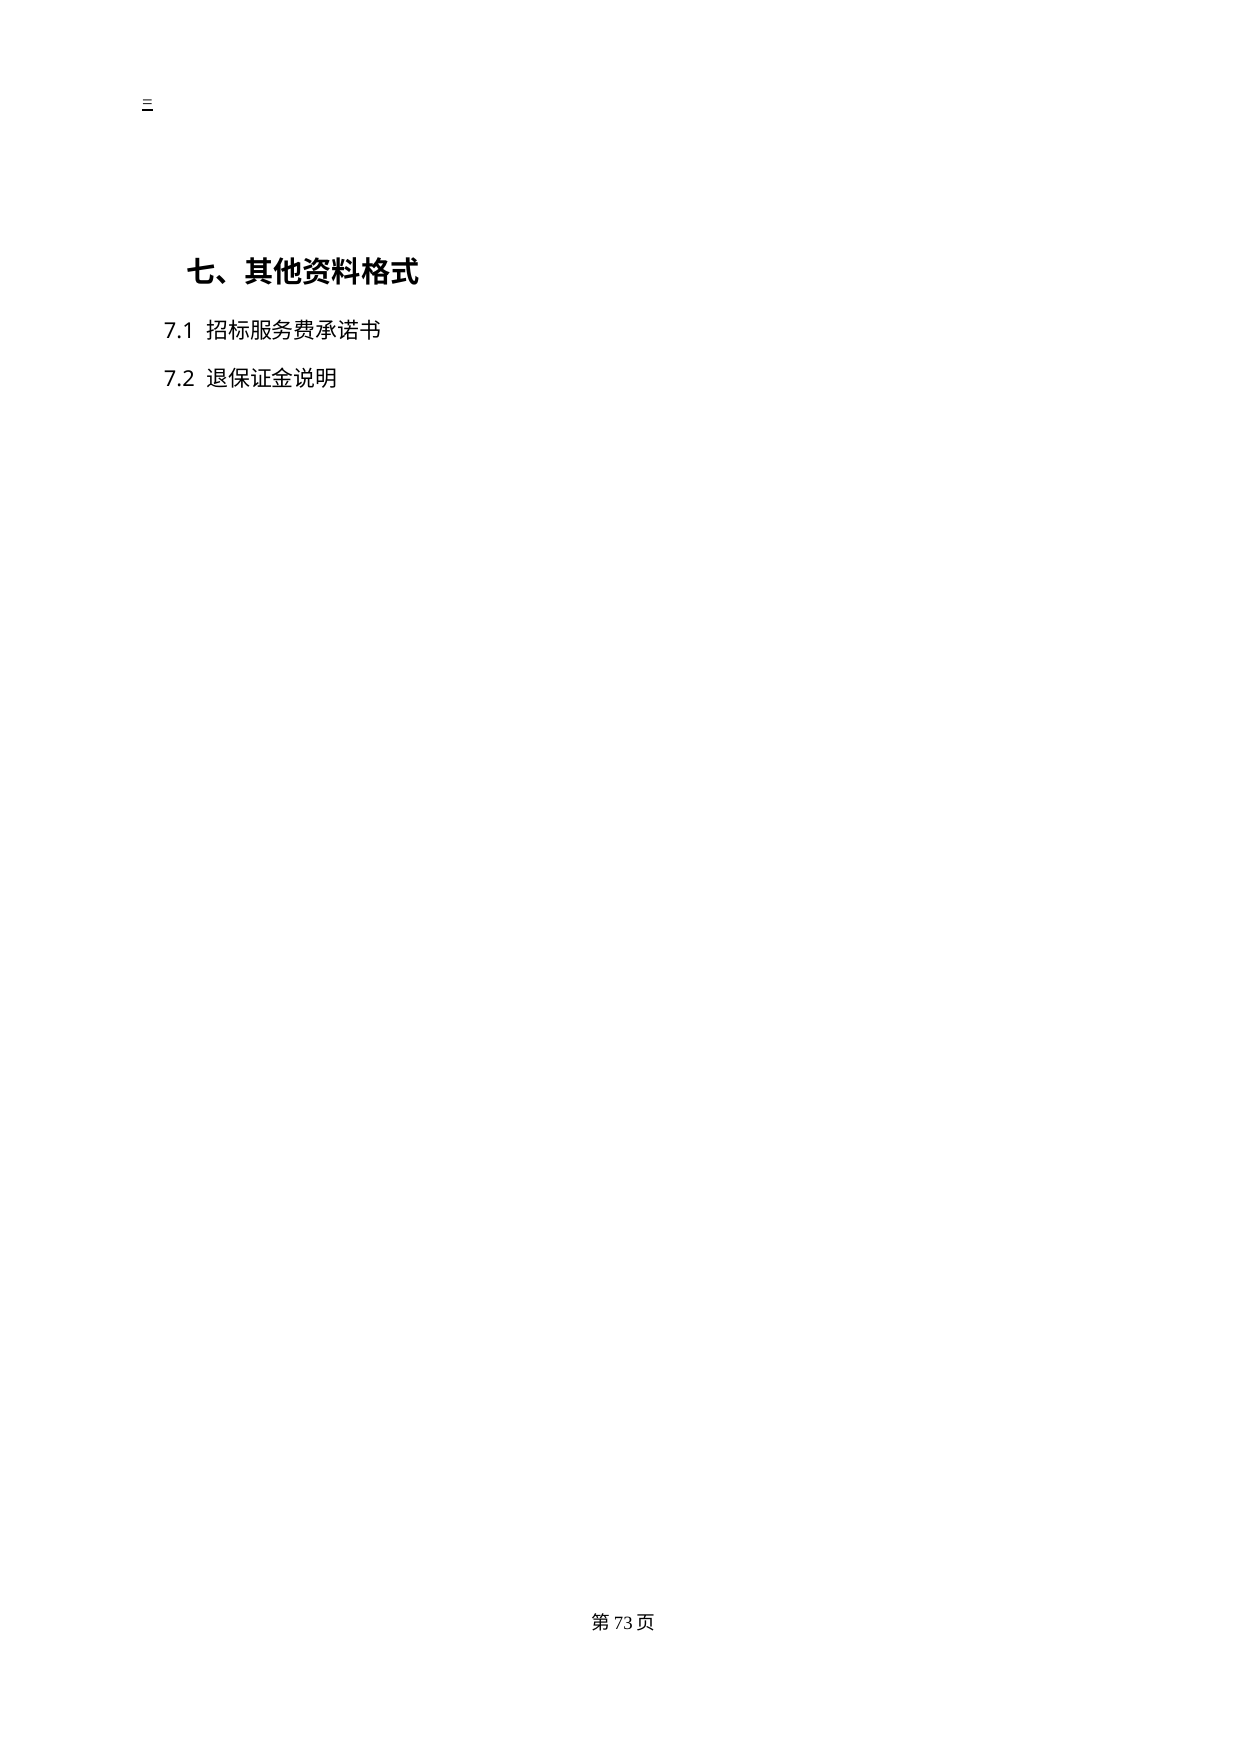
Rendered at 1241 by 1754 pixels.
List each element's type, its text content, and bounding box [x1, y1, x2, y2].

text 7.2 退保证金说明 [142, 361, 1104, 393]
subtitle 七、其他资料格式 [186, 249, 1104, 291]
text 7.1 招标服务费承诺书 [142, 312, 1104, 345]
